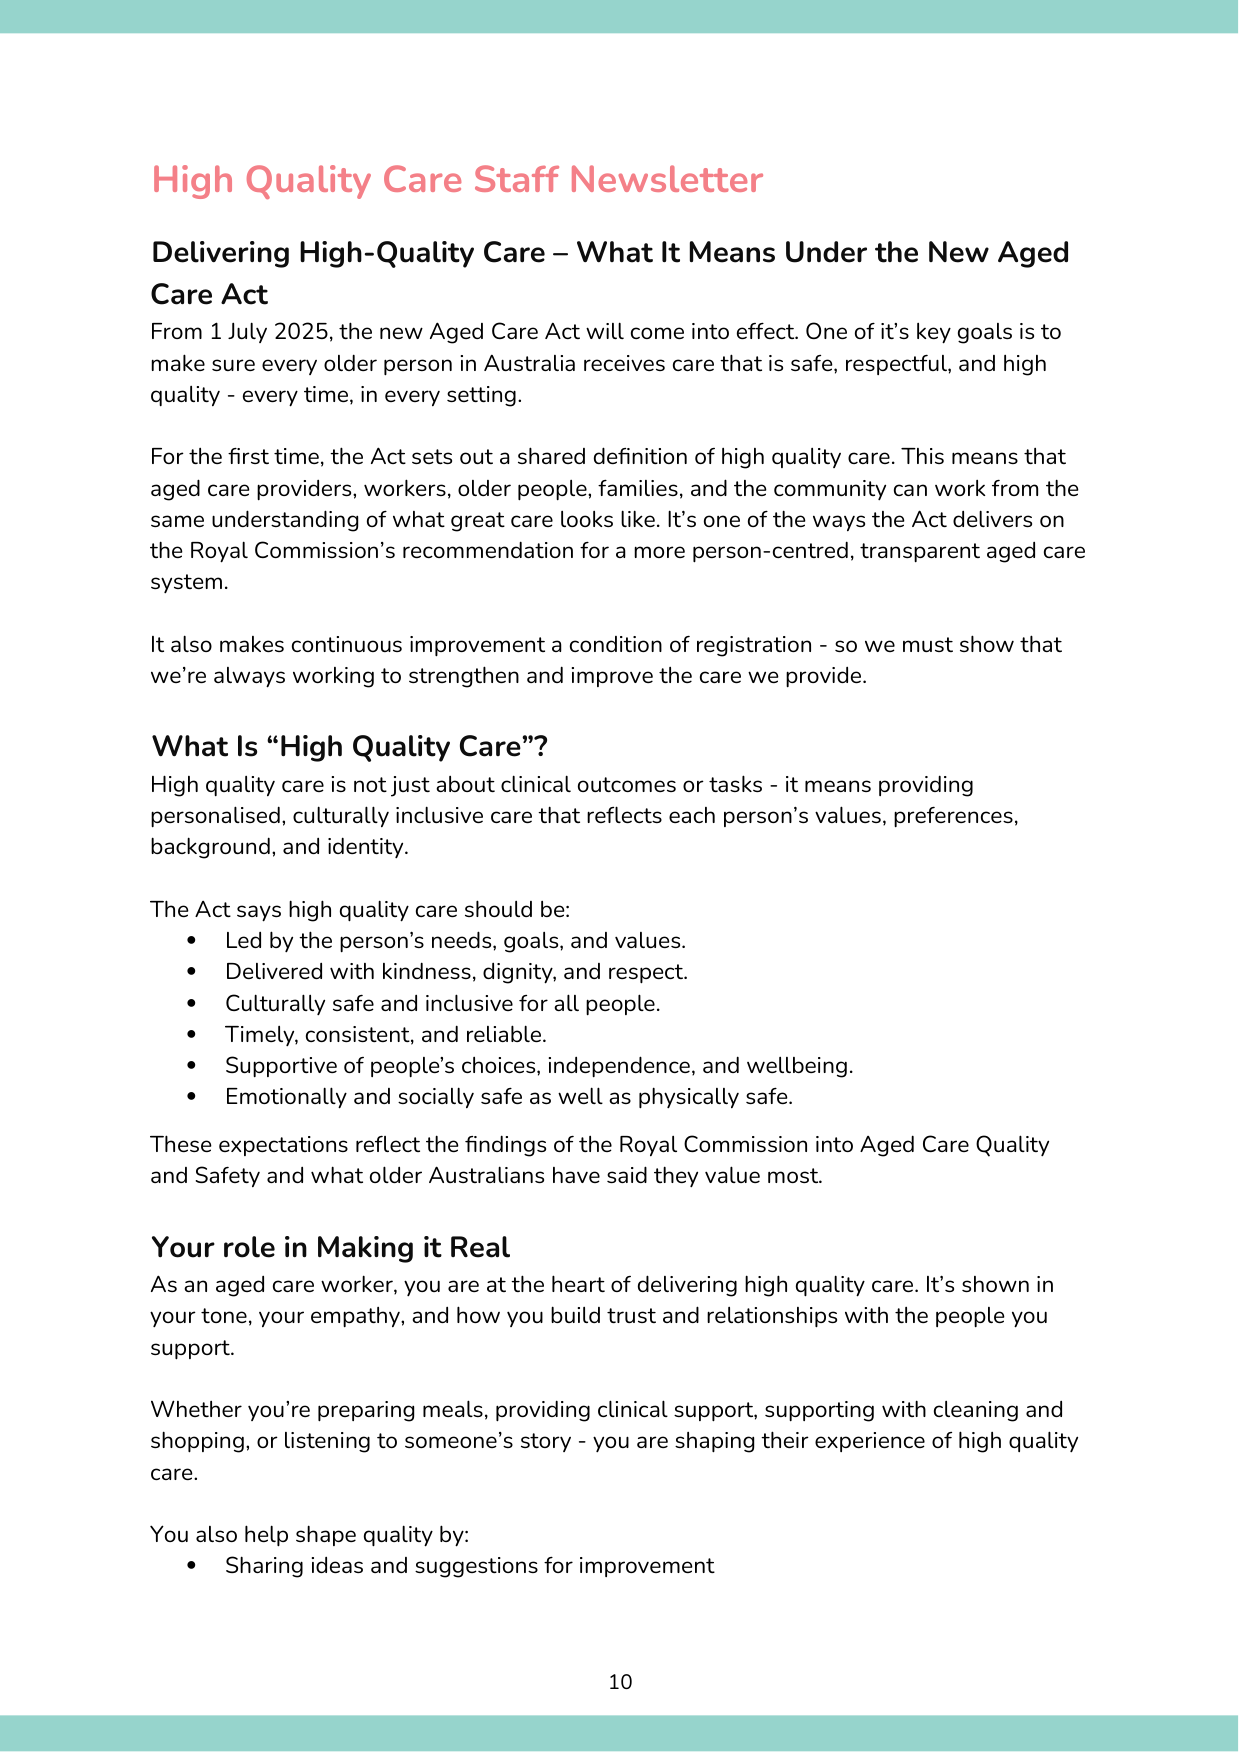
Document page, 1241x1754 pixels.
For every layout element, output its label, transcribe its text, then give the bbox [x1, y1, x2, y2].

text For the first time, the Act sets out a shared definition of high quality care. This means that aged care providers, workers, older people, families, and the community can work from the same understanding of what great care looks like. It’s one of the ways the Act delivers on the Royal Commission’s recommendation for a more person-centred, transparent aged care system. [150, 442, 1090, 598]
subtitle Delivering High-Quality Care – What It Means Under the New Aged Care Act [150, 233, 1080, 314]
list Culturally safe and inclusive for all people. [187, 988, 1090, 1019]
text It also makes continuous improvement a condition of registration - so we must show that we’re always working to strengthen and improve the care we provide. [150, 629, 1090, 692]
subtitle Your role in Making it Real [150, 1227, 1080, 1267]
list Timely, consistent, and reliable. [187, 1019, 1090, 1050]
text You also help shape quality by: [150, 1519, 1090, 1551]
list Sharing ideas and suggestions for improvement [187, 1551, 1090, 1582]
text As an aged care worker, you are at the heart of delivering high quality care. It’s shown in your tone, your empathy, and how you build trust and relationships with the people you support. [150, 1269, 1090, 1363]
list Led by the person’s needs, goals, and values. [187, 925, 1090, 956]
list Supportive of people’s choices, independence, and wellbeing. [187, 1050, 1090, 1081]
subtitle High Quality Care Staff Newsletter [150, 154, 1080, 206]
text High quality care is not just about clinical outcomes or tasks - it means providing personalised, culturally inclusive care that reflects each person’s values, preferences, background, and identity. [150, 769, 1090, 863]
list Delivered with kindness, dignity, and respect. [187, 956, 1090, 988]
text The Act says high quality care should be: [150, 894, 1090, 925]
text From 1 July 2025, the new Aged Care Act will come into effect. One of it’s key goals is to make sure every older person in Australia receives care that is safe, respectful, and high quality - every time, in every setting. [150, 317, 1090, 410]
subtitle What Is “High Quality Care”? [150, 727, 1080, 767]
list Emotionally and socially safe as well as physically safe. [187, 1081, 1090, 1113]
text Whether you’re preparing meals, providing clinical support, supporting with cleaning and shopping, or listening to someone’s story - you are shaping their experience of high quality care. [150, 1394, 1090, 1488]
text These expectations reflect the findings of the Royal Commission into Aged Care Quality and Safety and what older Australians have said they value most. [150, 1129, 1090, 1192]
